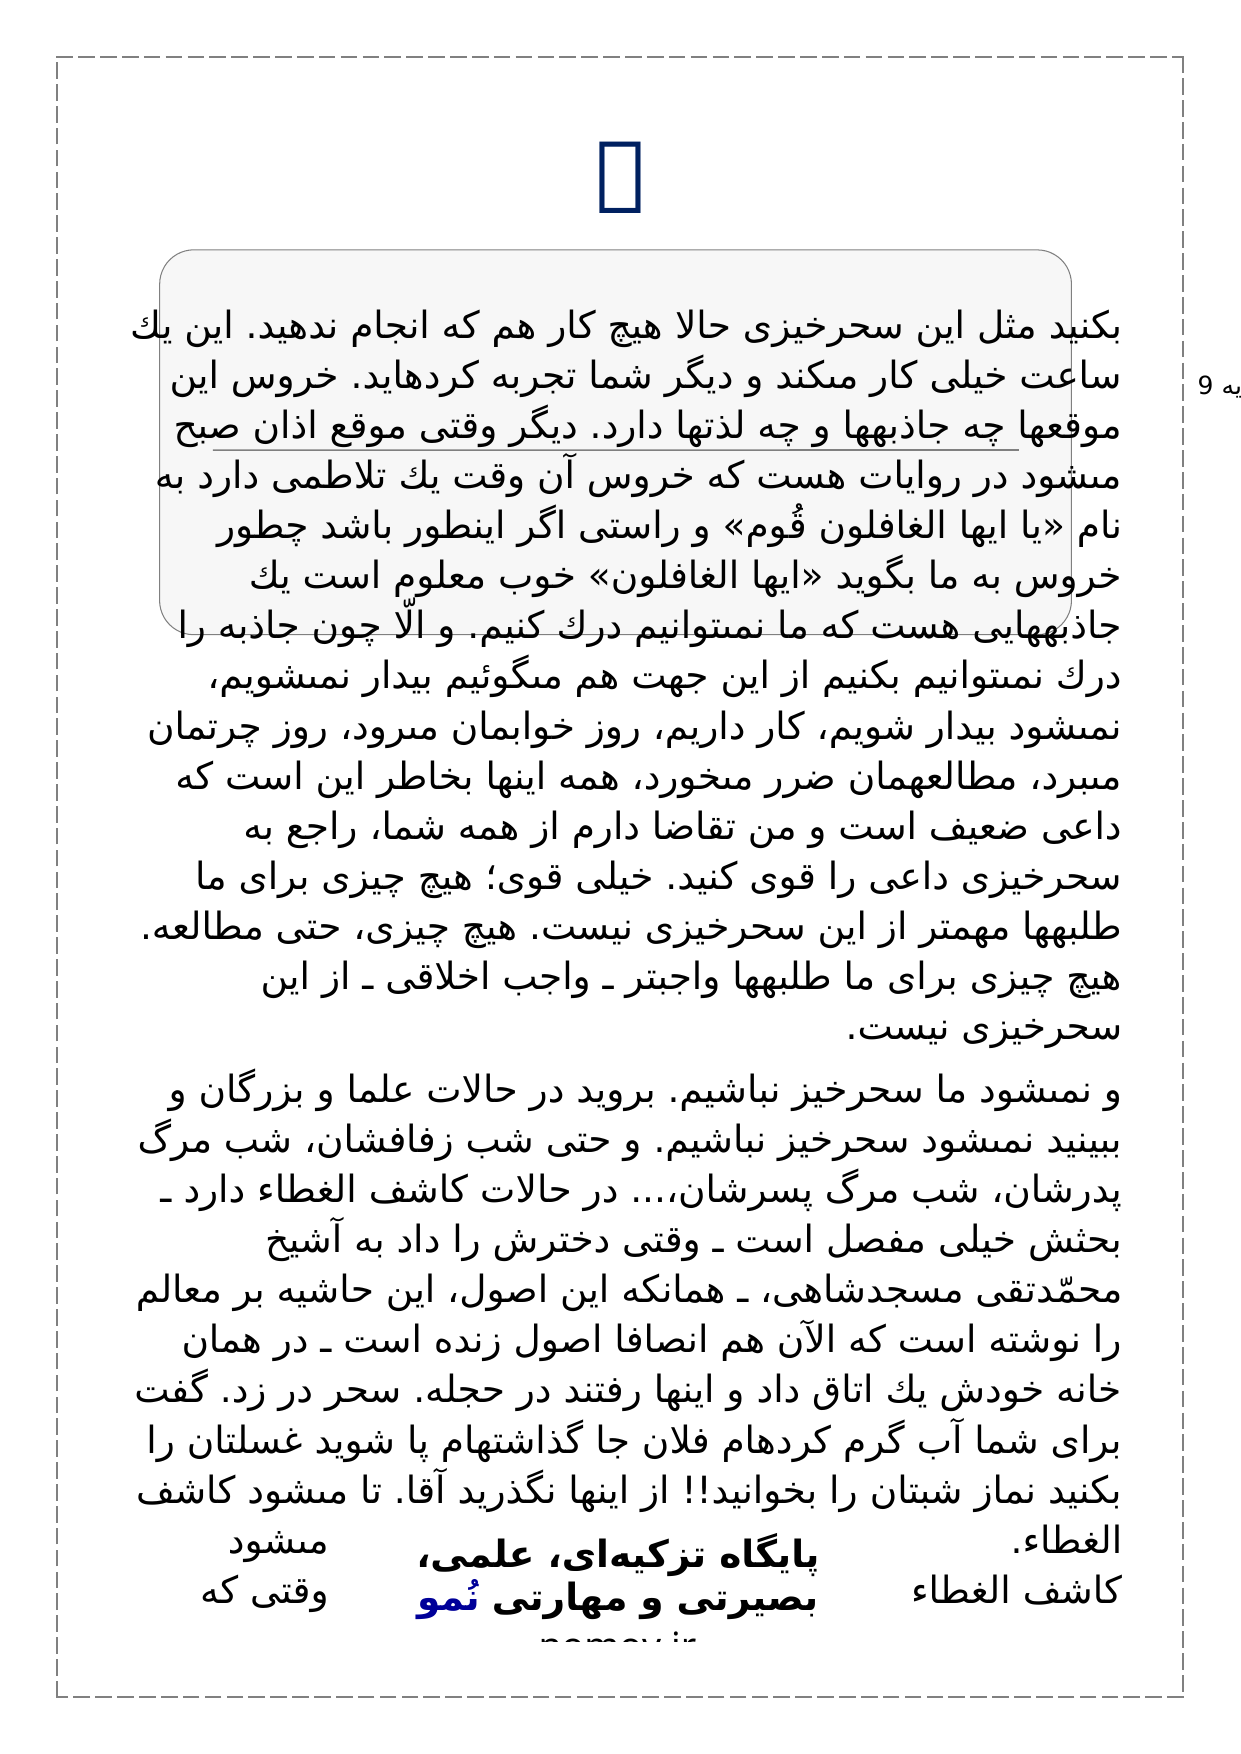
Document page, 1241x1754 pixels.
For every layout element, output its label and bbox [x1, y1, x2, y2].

text [118, 1067, 1122, 1612]
text [118, 303, 1122, 1048]
